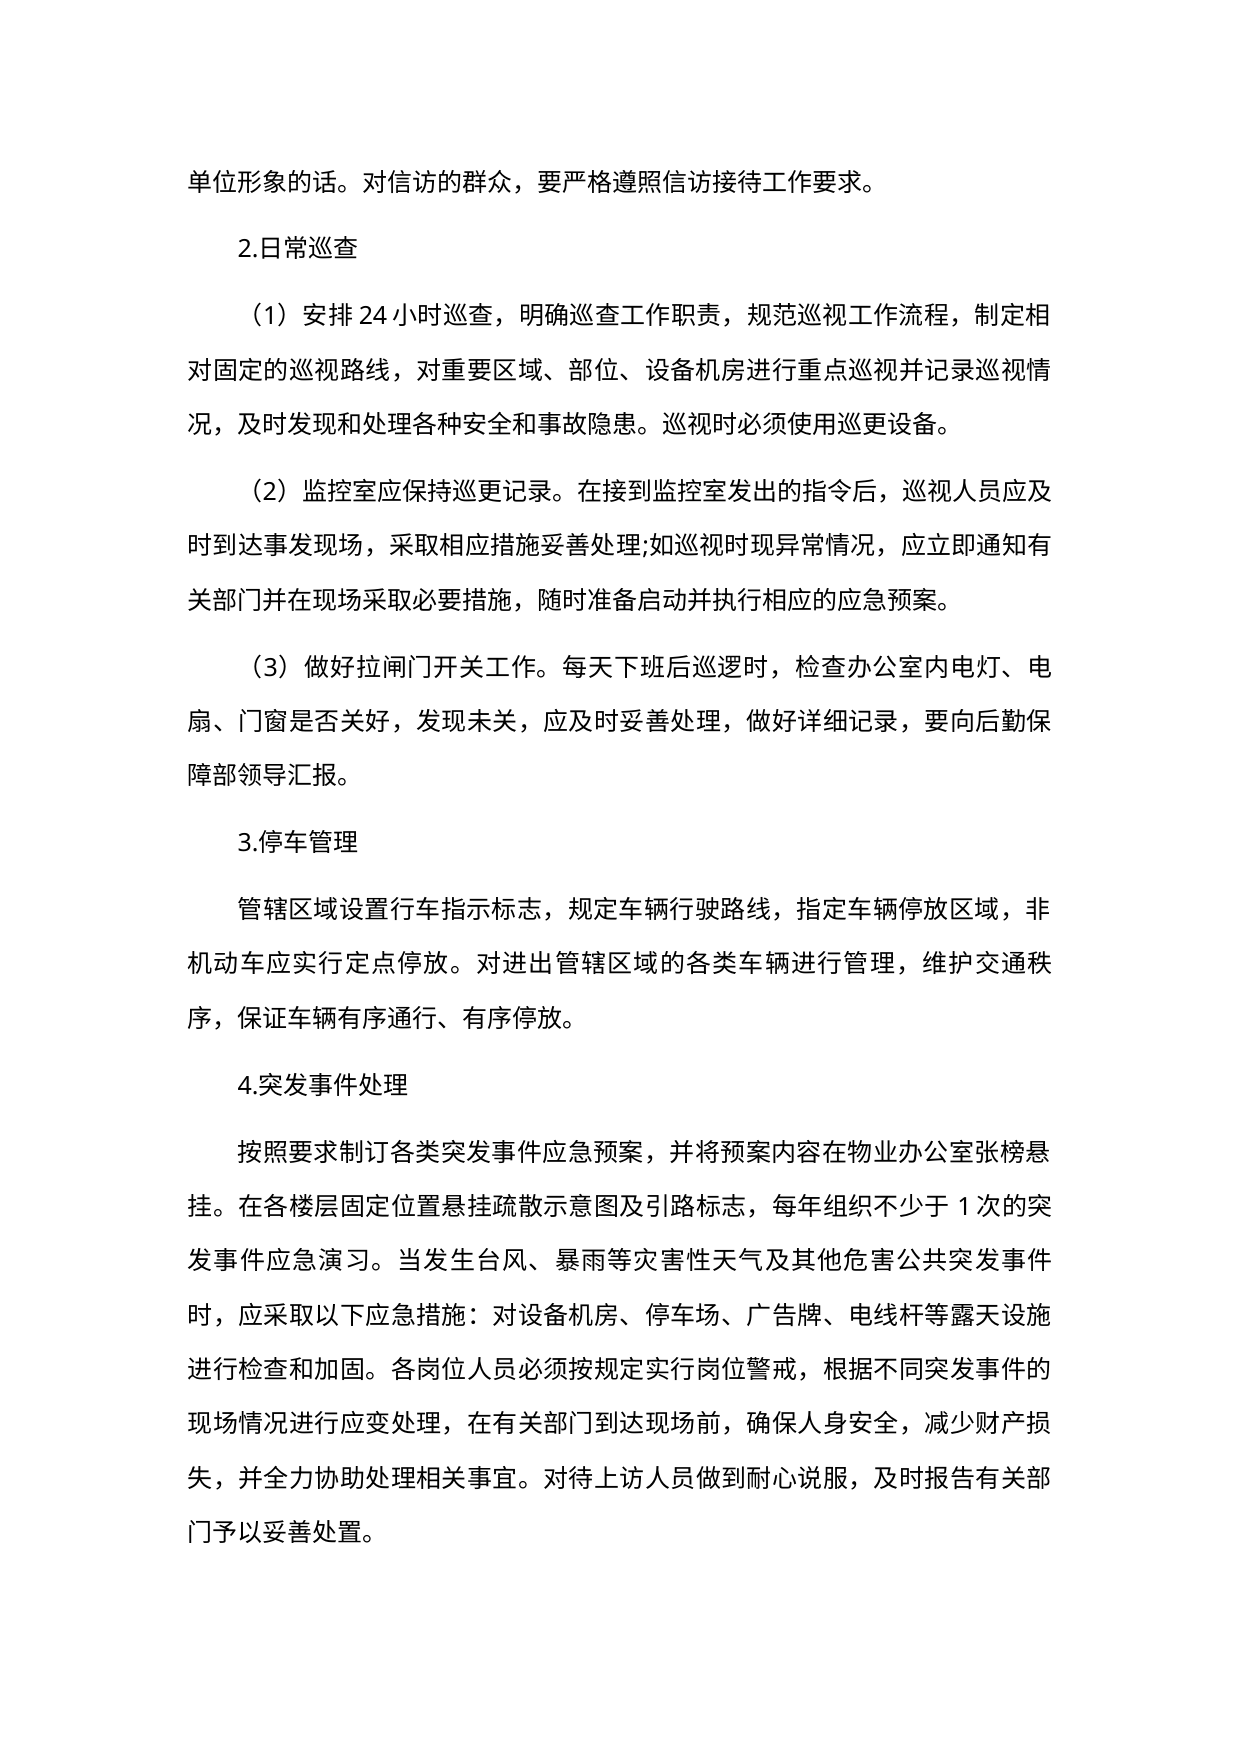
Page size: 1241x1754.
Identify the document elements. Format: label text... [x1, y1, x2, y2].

text （1）安排24小时巡查，明确巡查工作职责，规范巡视工作流程，制定相对固定的巡视路线，对重要区域、部位、设备机房进行重点巡视并记录巡视情况，及时发现和处理各种安全和事故隐患。巡视时必须使用巡更设备。 [187, 296, 1053, 441]
text 管辖区域设置行车指示标志，规定车辆行驶路线，指定车辆停放区域，非机动车应实行定点停放。对进出管辖区域的各类车辆进行管理，维护交通秩序，保证车辆有序通行、有序停放。 [187, 889, 1053, 1034]
text 按照要求制订各类突发事件应急预案，并将预案内容在物业办公室张榜悬挂。在各楼层固定位置悬挂疏散示意图及引路标志，每年组织不少于1次的突发事件应急演习。当发生台风、暴雨等灾害性天气及其他危害公共突发事件时，应采取以下应急措施：对设备机房、停车场、广告牌、电线杆等露天设施进行检查和加固。各岗位人员必须按规定实行岗位警戒，根据不同突发事件的现场情况进行应变处理，在有关部门到达现场前，确保人身安全，减少财产损失，并全力协助处理相关事宜。对待上访人员做到耐心说服，及时报告有关部门予以妥善处置。 [187, 1132, 1053, 1549]
text 4.突发事件处理 [187, 1065, 1053, 1101]
text 3.停车管理 [187, 823, 1053, 859]
text （2）监控室应保持巡更记录。在接到监控室发出的指令后，巡视人员应及时到达事发现场，采取相应措施妥善处理;如巡视时现异常情况，应立即通知有关部门并在现场采取必要措施，随时准备启动并执行相应的应急预案。 [187, 471, 1053, 616]
text （3）做好拉闸门开关工作。每天下班后巡逻时，检查办公室内电灯、电扇、门窗是否关好，发现未关，应及时妥善处理，做好详细记录，要向后勤保障部领导汇报。 [187, 647, 1053, 792]
text 2.日常巡查 [187, 229, 1053, 265]
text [187, 162, 1053, 198]
